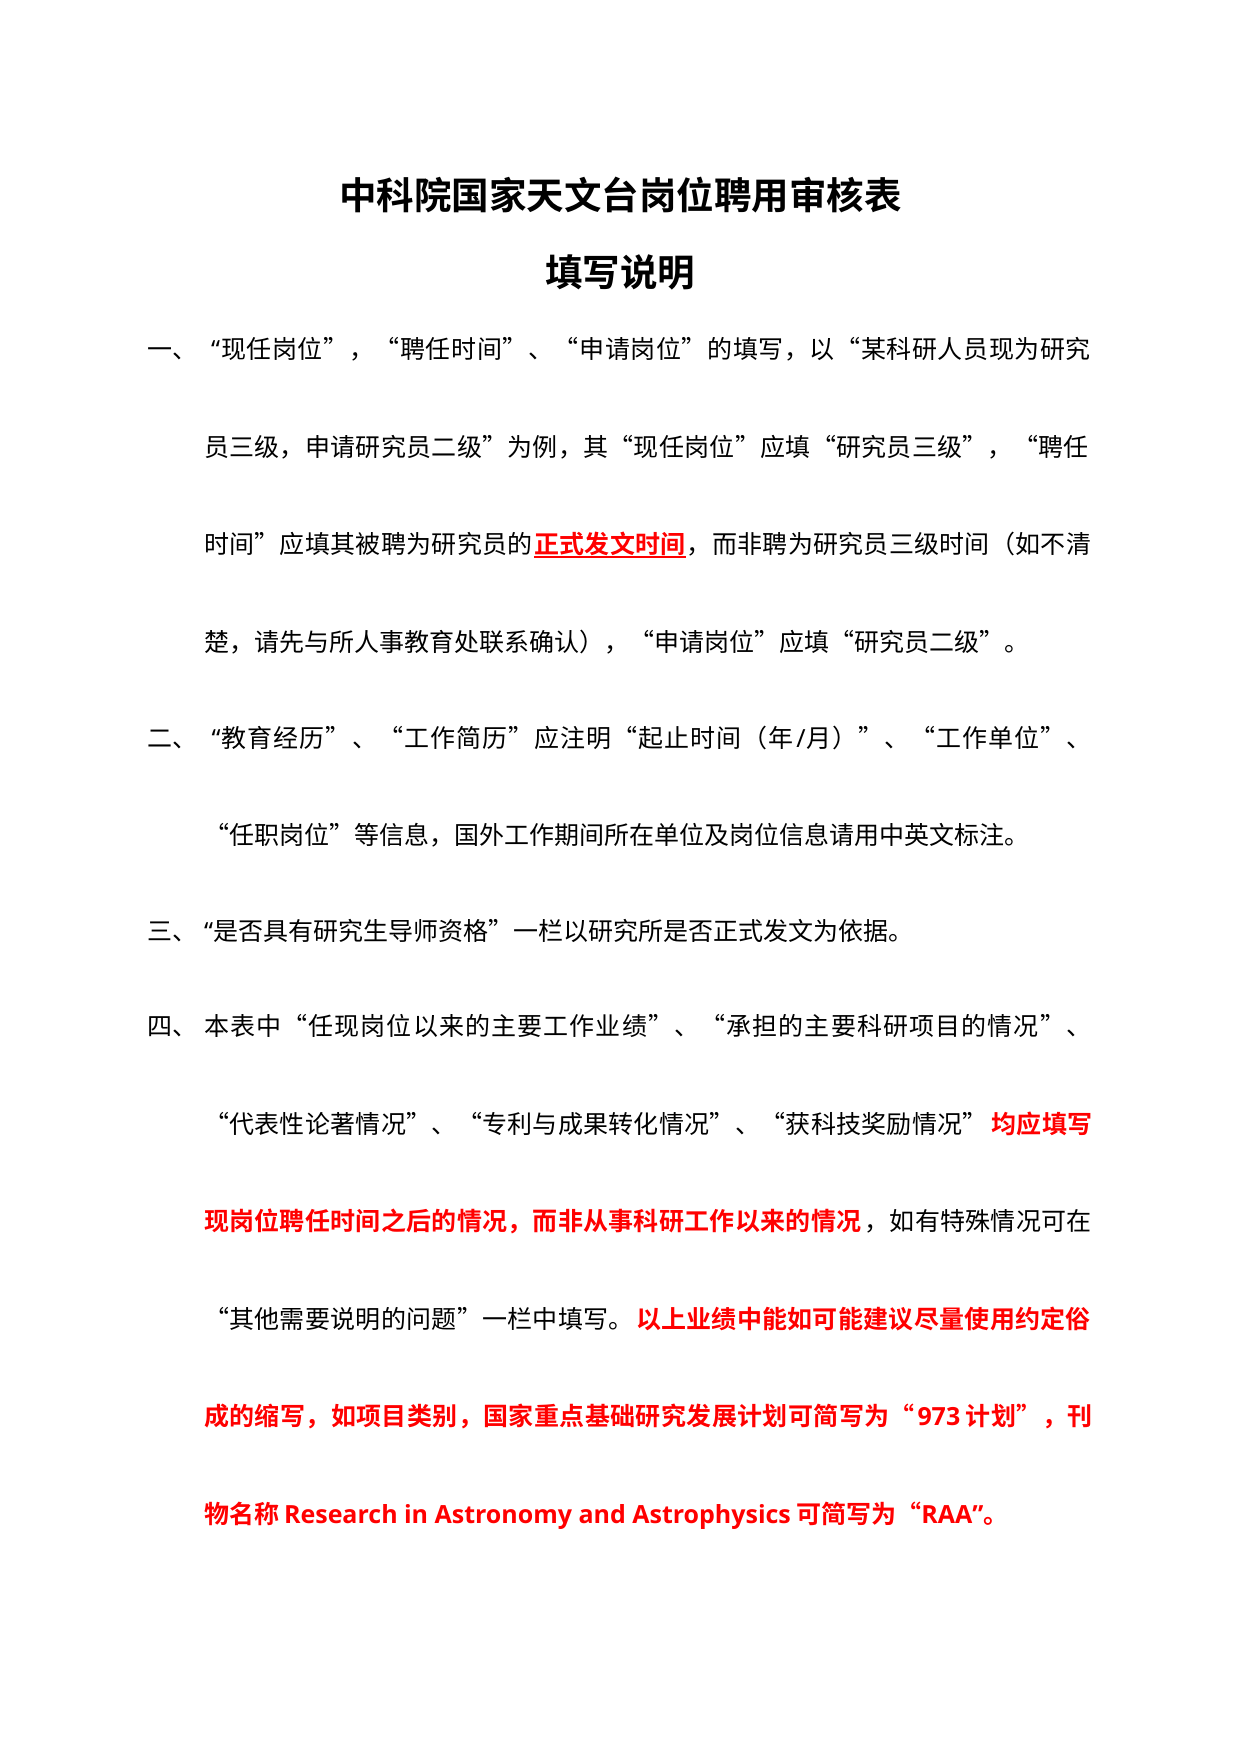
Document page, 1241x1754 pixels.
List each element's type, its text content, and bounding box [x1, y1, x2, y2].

list “是否具有研究生导师资格”一栏以研究所是否正式发文为依据。 [148, 897, 1092, 962]
text 填写说明 [148, 238, 1092, 303]
text 中科院国家天文台岗位聘用审核表 [148, 161, 1092, 226]
list “教育经历”、“工作简历”应注明“起止时间（年/月）”、“工作单位”、“任职岗位”等信息，国外工作期间所在单位及岗位信息请用中英文标注。 [148, 704, 1092, 866]
list 本表中“任现岗位以来的主要工作业绩”、“承担的主要科研项目的情况”、“代表性论著情况”、“专利与成果转化情况”、“获科技奖励情况”均应填写现岗位聘任时间之后的情况，而非从事科研工作以来的情况，如有特殊情况可在“其他需要说明的问题”一栏中填写。以上业绩中能如可能建议尽量使用约定俗成的缩写，如项目类别，国家重点基础研究发展计划可简写为“973计划”，刊物名称Research in Astronomy and Astrophysics可简写为“RAA”。 [148, 992, 1092, 1545]
list “现任岗位”，“聘任时间”、“申请岗位”的填写，以“某科研人员现为研究员三级，申请研究员二级”为例，其“现任岗位”应填“研究员三级”，“聘任时间”应填其被聘为研究员的正式发文时间，而非聘为研究员三级时间（如不清楚，请先与所人事教育处联系确认），“申请岗位”应填“研究员二级”。 [148, 316, 1092, 673]
